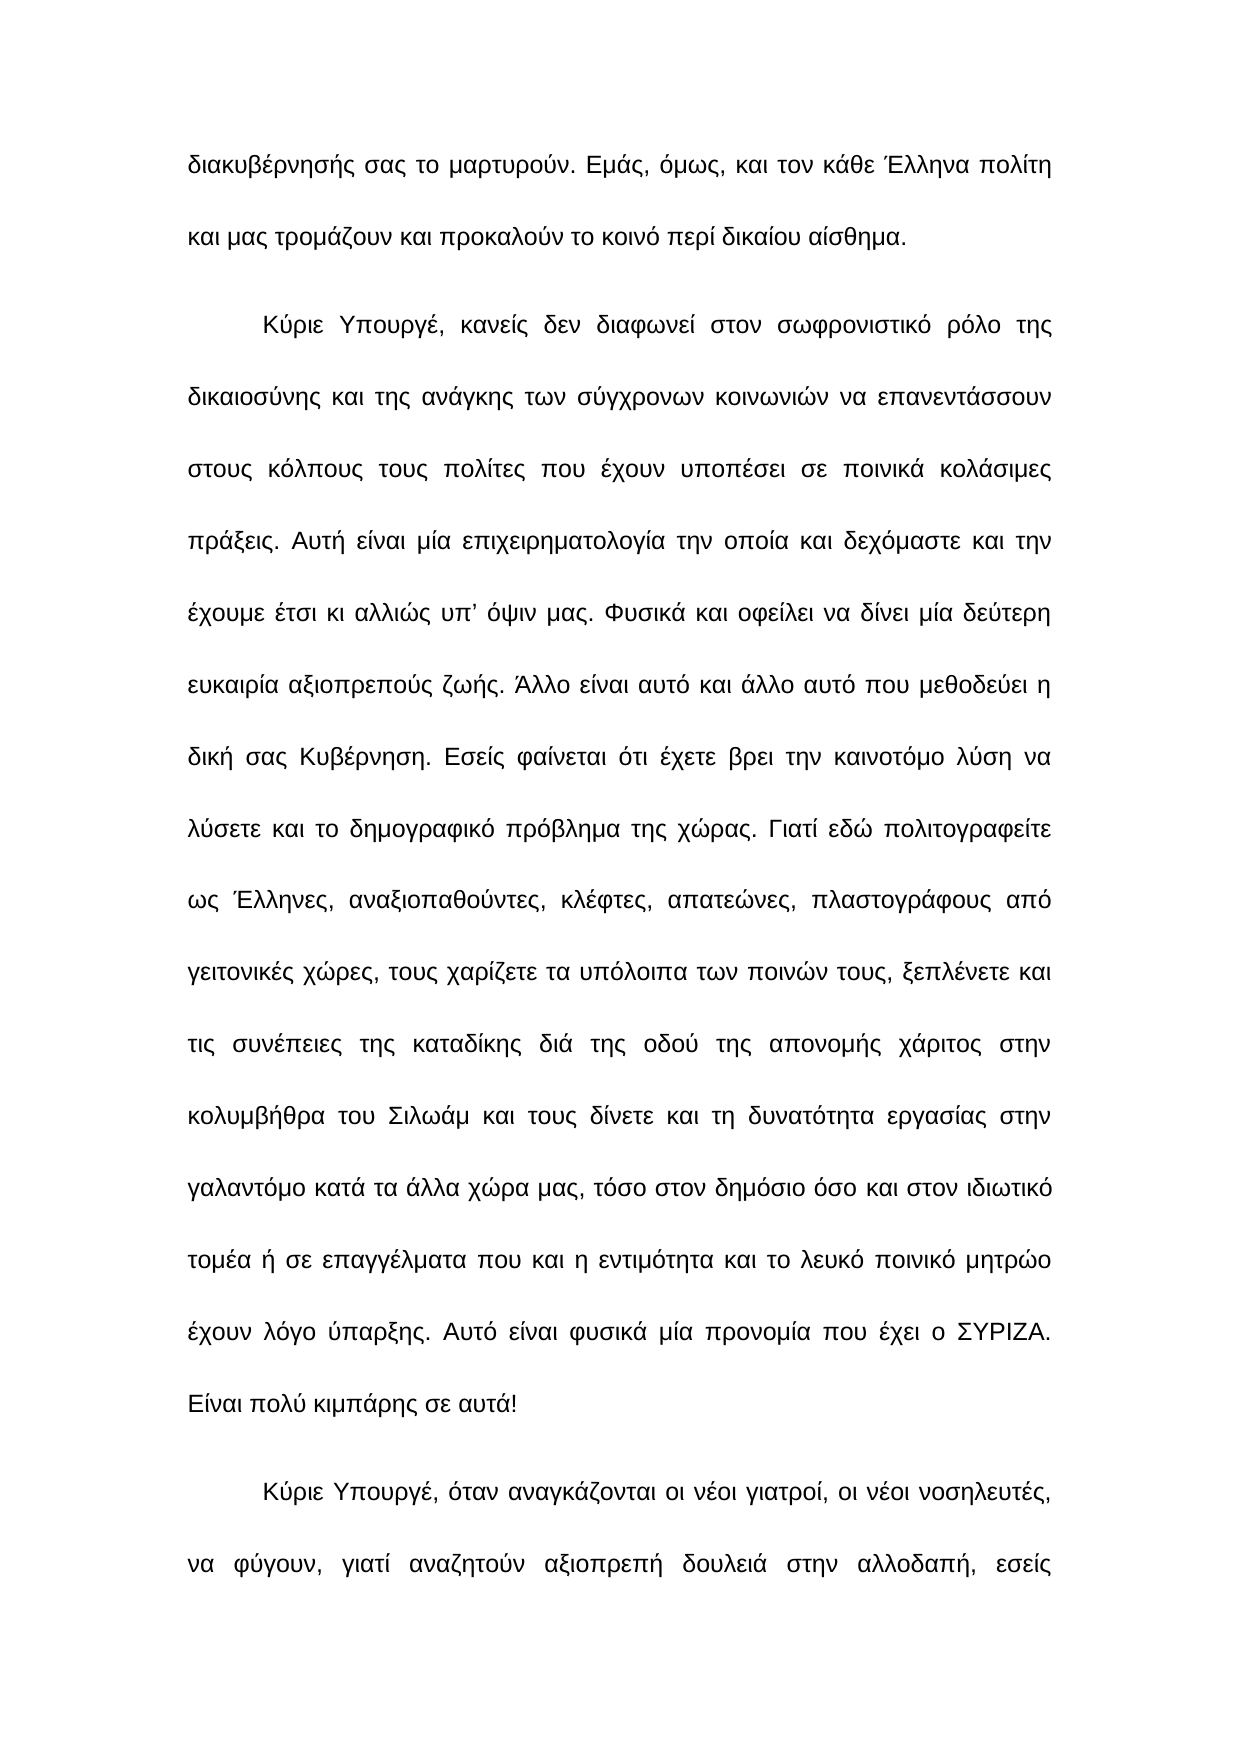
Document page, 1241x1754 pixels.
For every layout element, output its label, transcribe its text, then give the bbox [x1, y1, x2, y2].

text Κύριε Υπουργέ, κανείς δεν διαφωνεί στον σωφρονιστικό ρόλο της δικαιοσύνης και της ανάγκης των σύγχρονων κοινωνιών να επανεντάσσουν στους κόλπους τους πολίτες που έχουν υποπέσει σε ποινικά κολάσιμες πράξεις. Αυτή είναι μία επιχειρηματολογία την οποία και δεχόμαστε και την έχουμε έτσι κι αλλιώς υπ’ όψιν μας. Φυσικά και οφείλει να δίνει μία δεύτερη ευκαιρία αξιοπρεπούς ζωής. Άλλο είναι αυτό και άλλο αυτό που μεθοδεύει η δική σας Κυβέρνηση. Εσείς φαίνεται ότι έχετε βρει την καινοτόμο λύση να λύσετε και το δημογραφικό πρόβλημα της χώρας. Γιατί εδώ πολιτογραφείτε ως Έλληνες, αναξιοπαθούντες, κλέφτες, απατεώνες, πλαστογράφους από γειτονικές χώρες, τους χαρίζετε τα υπόλοιπα των ποινών τους, ξεπλένετε και τις συνέπειες της καταδίκης διά της οδού της απονομής χάριτος στην κολυμβήθρα του Σιλωάμ και τους δίνετε και τη δυνατότητα εργασίας στην γαλαντόμο κατά τα άλλα χώρα μας, τόσο στον δημόσιο όσο και στον ιδιωτικό τομέα ή σε επαγγέλματα που και η εντιμότητα και το λευκό ποινικό μητρώο έχουν λόγο ύπαρξης. Αυτό είναι φυσικά μία προνομία που έχει ο ΣΥΡΙΖΑ. Είναι πολύ κιμπάρης σε αυτά! [187, 310, 1053, 1417]
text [187, 1477, 1053, 1578]
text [187, 150, 1053, 251]
